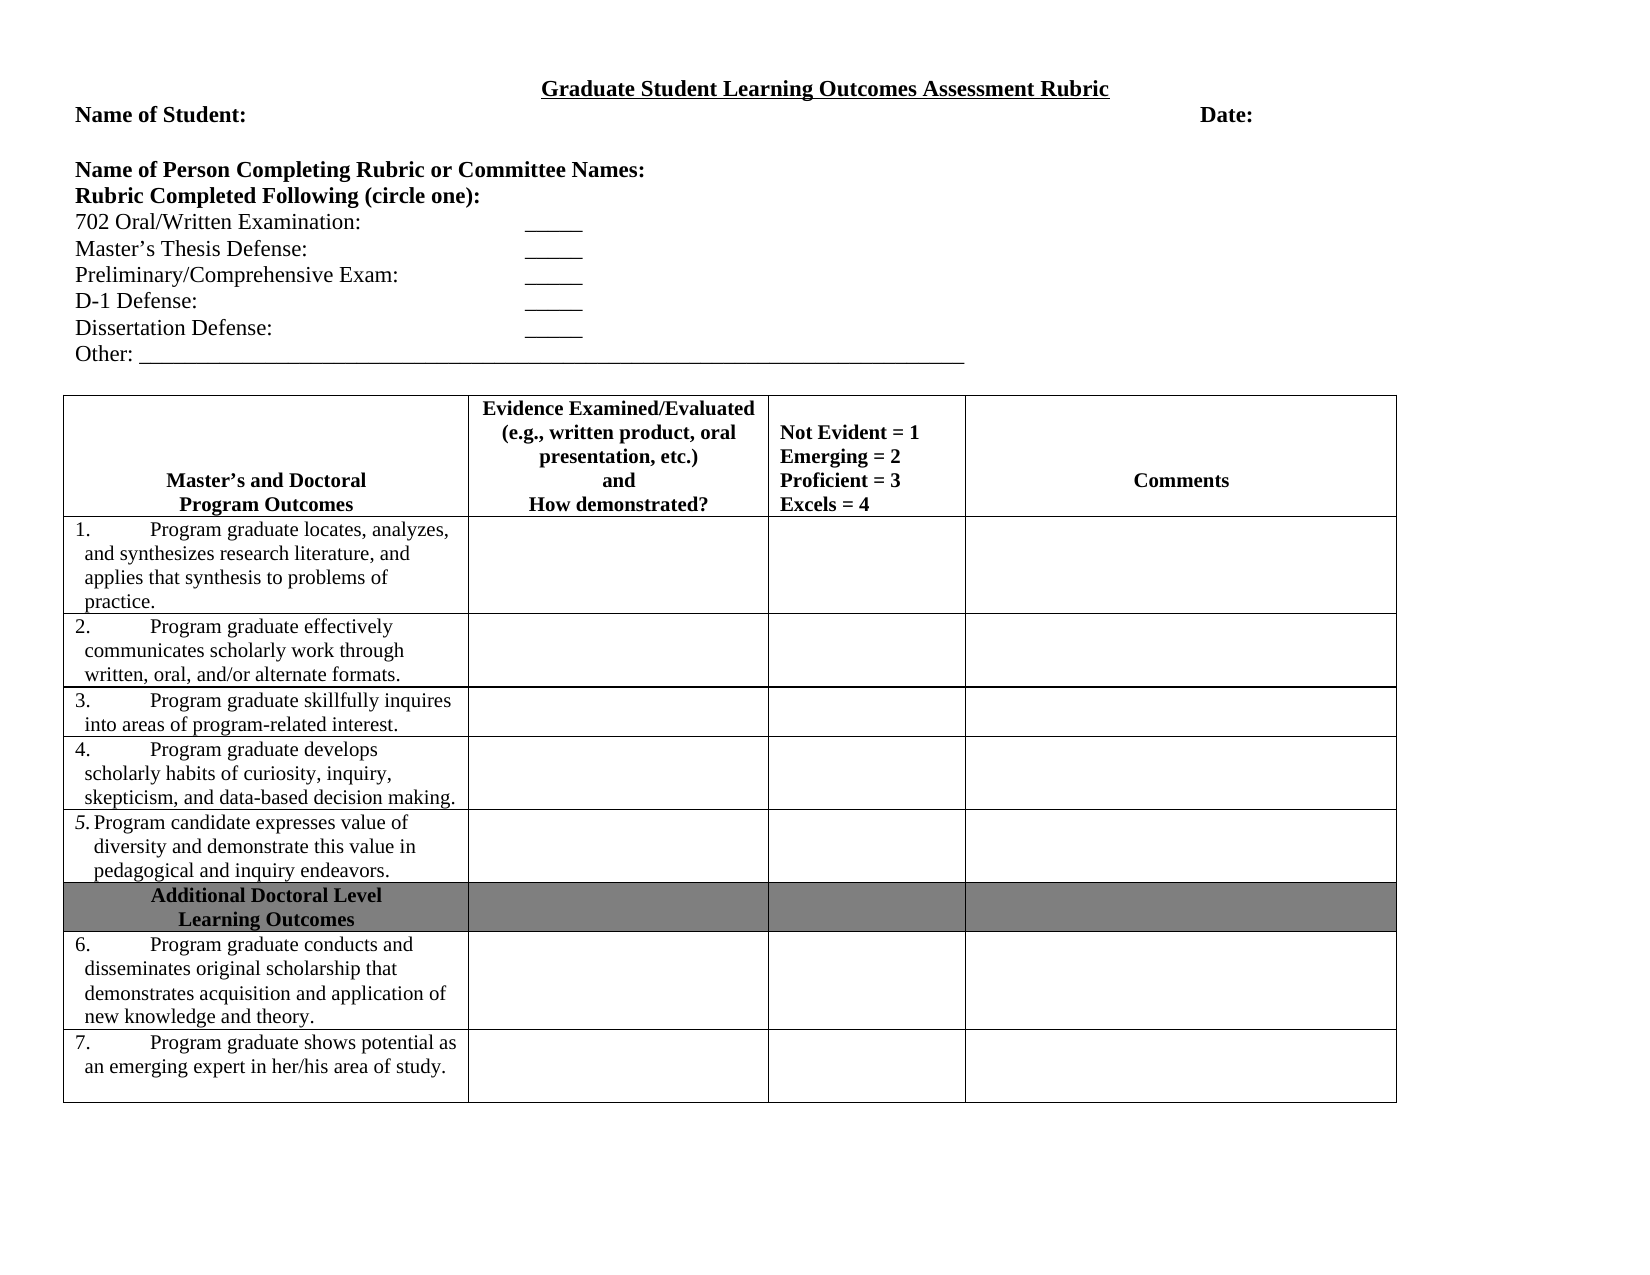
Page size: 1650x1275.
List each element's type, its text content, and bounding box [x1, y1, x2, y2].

table_cell Program graduate effectively communicates scholarly work through written, oral, and/or alternate formats. [64, 614, 468, 686]
table_cell [769, 883, 965, 931]
table_cell Additional Doctoral Level Learning Outcomes [64, 883, 468, 931]
table_cell [469, 810, 768, 882]
table_cell [769, 737, 965, 809]
table_cell [966, 932, 1396, 1028]
text D-1 Defense: _____ [75, 287, 1575, 314]
text Name of Student: Date: [75, 101, 1575, 128]
table_cell [469, 883, 768, 931]
table_cell Program graduate develops scholarly habits of curiosity, inquiry, skepticism, and data-based decision making. [64, 737, 468, 809]
table_header Comments [966, 396, 1396, 516]
table_cell [469, 932, 768, 1028]
text Master’s Thesis Defense: _____ [75, 235, 1575, 261]
table_cell [469, 517, 768, 613]
table_cell [769, 1030, 965, 1102]
table_cell [769, 810, 965, 882]
table_cell Program graduate locates, analyzes, and synthesizes research literature, and applies that synthesis to problems of practice. [64, 517, 468, 613]
table_cell [469, 688, 768, 736]
table_cell [966, 517, 1396, 613]
text Other: ________________________________________________________________________ [75, 340, 1575, 367]
table_cell Program graduate shows potential as an emerging expert in her/his area of study. [64, 1030, 468, 1102]
table_cell [769, 932, 965, 1028]
table_cell [469, 614, 768, 686]
table_cell [769, 614, 965, 686]
table_cell [966, 1030, 1396, 1102]
text Name of Person Completing Rubric or Committee Names: [75, 156, 1575, 182]
text Graduate Student Learning Outcomes Assessment Rubric [75, 75, 1575, 101]
text 702 Oral/Written Examination: _____ [75, 208, 1575, 235]
text Preliminary/Comprehensive Exam: _____ [75, 261, 1575, 287]
table_cell [966, 883, 1396, 931]
table_cell Program graduate conducts and disseminates original scholarship that demonstrates acquisition and application of new knowledge and theory. [64, 932, 468, 1028]
table_cell [469, 1030, 768, 1102]
table_cell Program candidate expresses value of diversity and demonstrate this value in pedagogical and inquiry endeavors. [64, 810, 468, 882]
table_header Evidence Examined/Evaluated (e.g., written product, oral presentation, etc.) and How demonstrated? [469, 396, 768, 516]
table_cell [469, 737, 768, 809]
table_cell Program graduate skillfully inquires into areas of program-related interest. [64, 688, 468, 736]
text Dissertation Defense: _____ [75, 314, 1575, 340]
text Rubric Completed Following (circle one): [75, 182, 1575, 208]
table_cell [966, 810, 1396, 882]
table_cell [769, 688, 965, 736]
table_header Master’s and Doctoral Program Outcomes [64, 396, 468, 516]
table_cell [966, 688, 1396, 736]
table_cell [966, 737, 1396, 809]
table_cell [769, 517, 965, 613]
table_cell [966, 614, 1396, 686]
table_header Not Evident = 1 Emerging = 2 Proficient = 3 Excels = 4 [769, 396, 965, 516]
